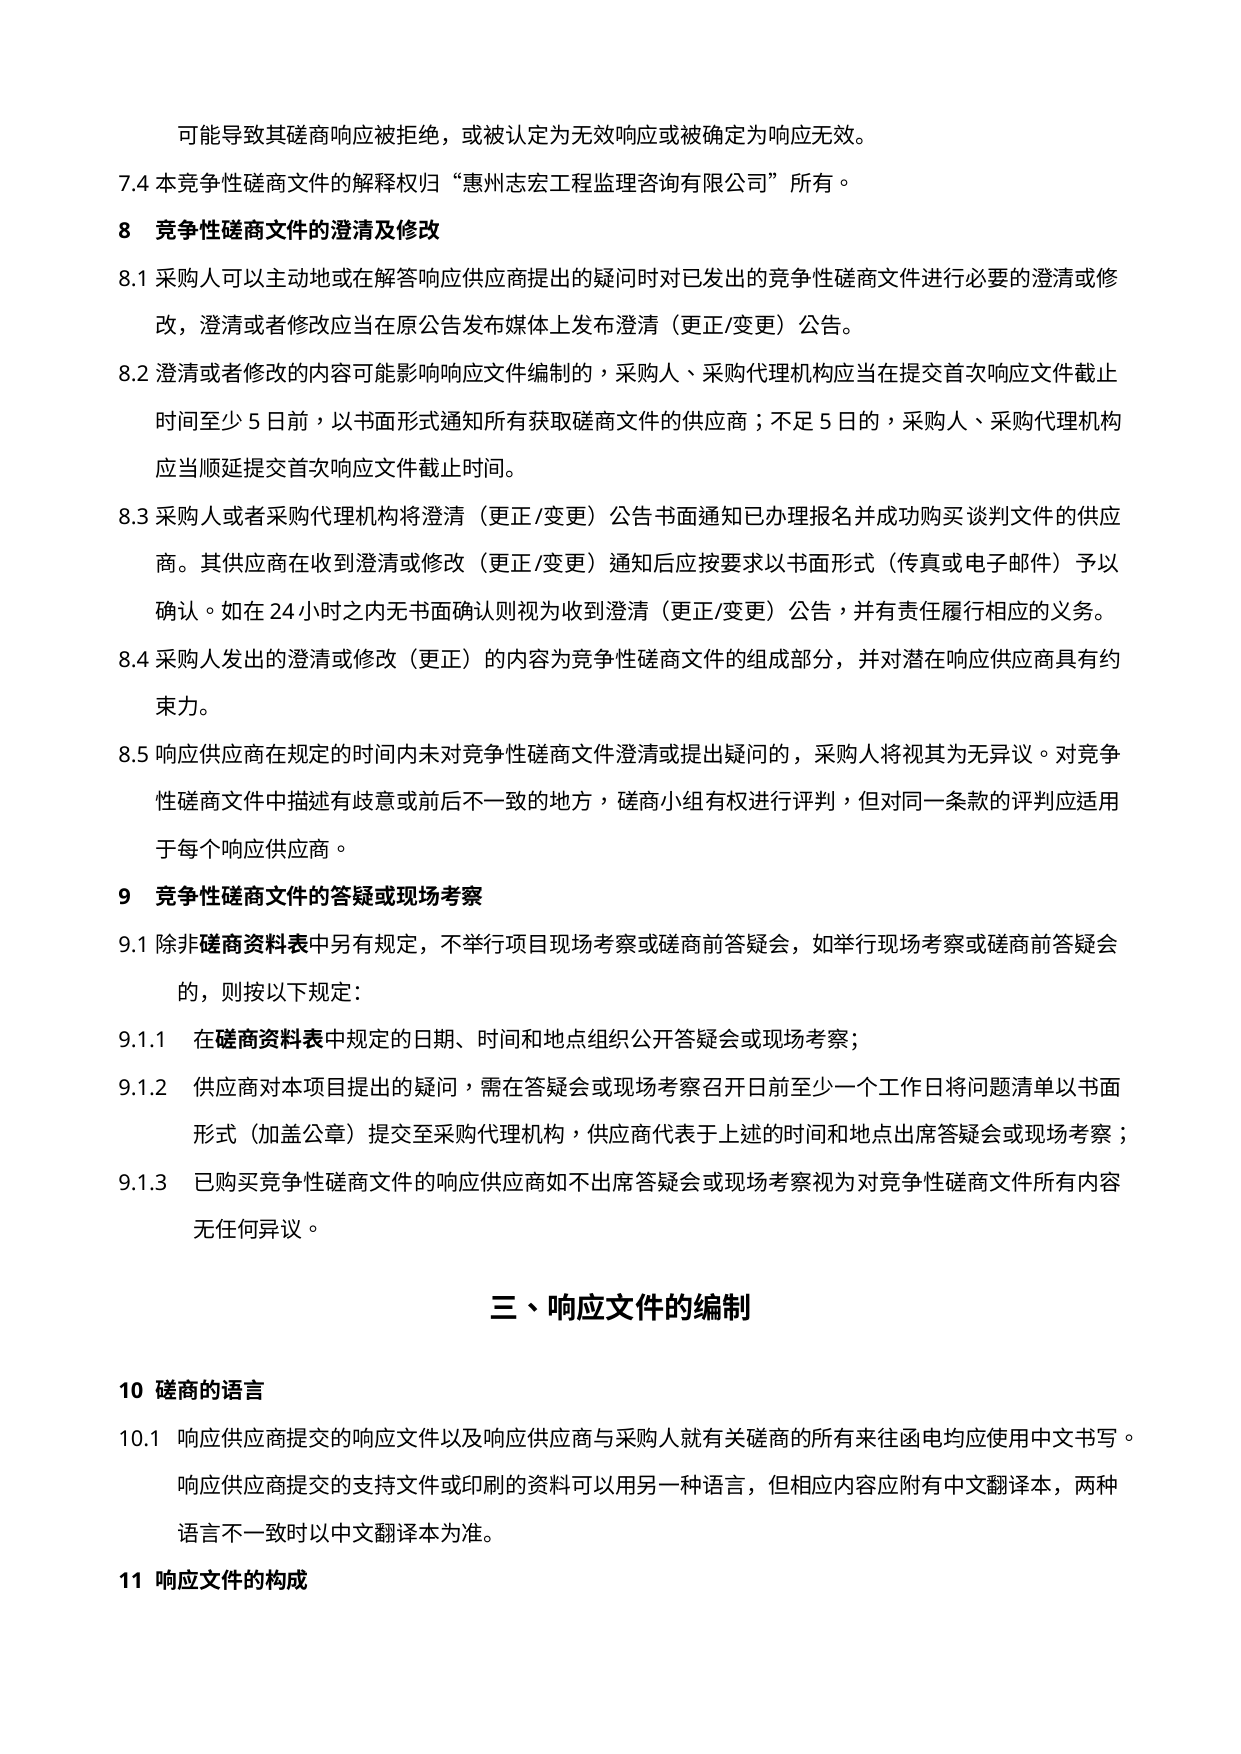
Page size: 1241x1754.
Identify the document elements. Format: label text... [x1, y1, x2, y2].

text 三、响应文件的编制 [118, 1285, 1122, 1327]
list 响应文件的构成 [118, 1563, 1122, 1595]
list 在磋商资料表中规定的日期、时间和地点组织公开答疑会或现场考察； [118, 1022, 1122, 1054]
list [118, 118, 1122, 150]
list 本竞争性磋商文件的解释权归“惠州志宏工程监理咨询有限公司”所有。 [118, 166, 1122, 197]
list 已购买竞争性磋商文件的响应供应商如不出席答疑会或现场考察视为对竞争性磋商文件所有内容无任何异议。 [118, 1165, 1122, 1244]
list 澄清或者修改的内容可能影响响应文件编制的，采购人、采购代理机构应当在提交首次响应文件截止时间至少5日前，以书面形式通知所有获取磋商文件的供应商；不足5日的，采购人、采购代理机构应当顺延提交首次响应文件截止时间。 [118, 356, 1122, 483]
list 供应商对本项目提出的疑问，需在答疑会或现场考察召开日前至少一个工作日将问题清单以书面形式（加盖公章）提交至采购代理机构，供应商代表于上述的时间和地点出席答疑会或现场考察； [118, 1069, 1122, 1149]
list 磋商的语言 [118, 1373, 1122, 1405]
list 采购人或者采购代理机构将澄清（更正/变更）公告书面通知已办理报名并成功购买谈判文件的供应商。其供应商在收到澄清或修改（更正/变更）通知后应按要求以书面形式（传真或电子邮件）予以确认。如在24小时之内无书面确认则视为收到澄清（更正/变更）公告，并有责任履行相应的义务。 [118, 499, 1122, 626]
list 竞争性磋商文件的答疑或现场考察 [118, 879, 1122, 911]
list 采购人发出的澄清或修改（更正）的内容为竞争性磋商文件的组成部分，并对潜在响应供应商具有约束力。 [118, 642, 1122, 721]
list 除非磋商资料表中另有规定，不举行项目现场考察或磋商前答疑会，如举行现场考察或磋商前答疑会的，则按以下规定： [118, 927, 1122, 1006]
list 采购人可以主动地或在解答响应供应商提出的疑问时对已发出的竞争性磋商文件进行必要的澄清或修改，澄清或者修改应当在原公告发布媒体上发布澄清（更正/变更）公告。 [118, 261, 1122, 340]
list 竞争性磋商文件的澄清及修改 [118, 213, 1122, 245]
list 响应供应商在规定的时间内未对竞争性磋商文件澄清或提出疑问的，采购人将视其为无异议。对竞争性磋商文件中描述有歧意或前后不一致的地方，磋商小组有权进行评判，但对同一条款的评判应适用于每个响应供应商。 [118, 737, 1122, 863]
list 响应供应商提交的响应文件以及响应供应商与采购人就有关磋商的所有来往函电均应使用中文书写。响应供应商提交的支持文件或印刷的资料可以用另一种语言，但相应内容应附有中文翻译本，两种语言不一致时以中文翻译本为准。 [118, 1421, 1122, 1548]
